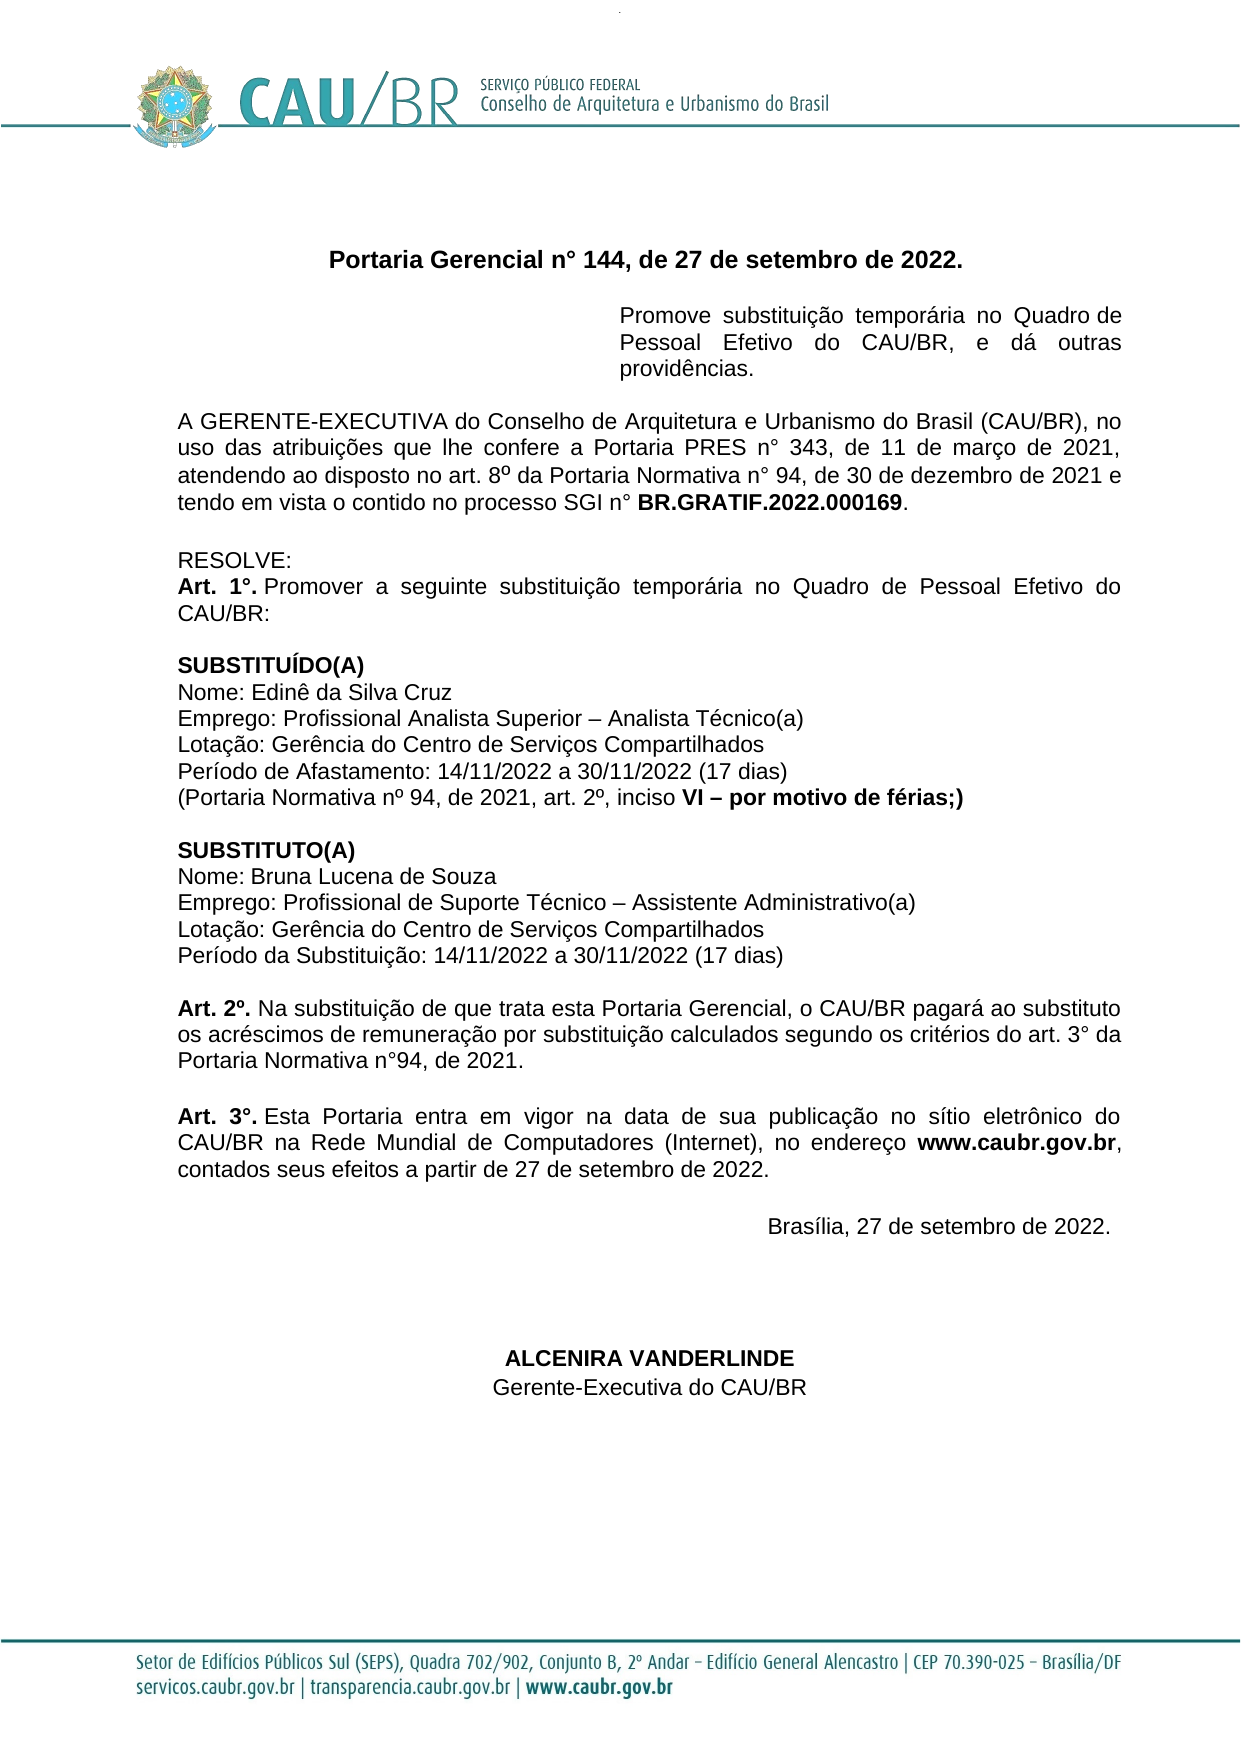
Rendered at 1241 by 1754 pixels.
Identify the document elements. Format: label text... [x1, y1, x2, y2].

text Lotação: Gerência do Centro de Serviços Compartilhados [177, 916, 1122, 942]
text Art. 3°. Esta Portaria entra em vigor na data de sua publicação no sítio eletrônico do CAU/BR na Rede Mundial de Computadores (Internet), no endereço www.caubr.gov.br, contados seus efeitos a partir de 27 de setembro de 2022. [177, 1103, 1122, 1182]
text Nome: Edinê da Silva Cruz [177, 678, 1122, 705]
text Art. 1°. Promover a seguinte substituição temporária no Quadro de Pessoal Efetivo do CAU/BR: [177, 573, 1122, 626]
text Lotação: Gerência do Centro de Serviços Compartilhados [177, 731, 1122, 758]
text Portaria Gerencial n° 144, de 27 de setembro de 2022. [177, 245, 1122, 273]
text Emprego: Profissional Analista Superior – Analista Técnico(a) [177, 705, 1122, 731]
text (Portaria Normativa nº 94, de 2021, art. 2º, inciso ) [177, 784, 1122, 810]
picture [0, 1635, 1241, 1754]
text Nome: Bruna Lucena de Souza [177, 863, 1122, 889]
text A GERENTE-EXECUTIVA do Conselho de Arquitetura e Urbanismo do Brasil (CAU/BR), no uso das atribuições que lhe confere a Portaria PRES n° 343, de 11 de março de 2021, atendendo ao disposto no art. 8º da Portaria Normativa n° 94, de 30 de dezembro de 2021 e tendo em vista o contido no processo SGI n° BR.GRATIF.2022.000169. [177, 408, 1122, 516]
text Emprego: Profissional de Suporte Técnico – Assistente Administrativo(a) [177, 889, 1122, 916]
text Art. 2º. Na substituição de que trata esta Portaria Gerencial, o CAU/BR pagará ao substituto os acréscimos de remuneração por substituição calculados segundo os critérios do art. 3° da Portaria Normativa n°94, de 2021. [177, 995, 1122, 1074]
text SUBSTITUTO(A) [177, 837, 1122, 863]
text ALCENIRA VANDERLINDE [177, 1345, 1122, 1372]
text Gerente-Executiva do CAU/BR [177, 1374, 1122, 1400]
text RESOLVE: [177, 547, 1122, 573]
text Promove substituição temporária no Quadro de Pessoal Efetivo do CAU/BR, e dá outras providências. [619, 302, 1122, 381]
text Período de Afastamento: 14/11/2022 a 30/11/2022 (17 dias) [177, 758, 1122, 784]
text Período da Substituição: 14/11/2022 a 30/11/2022 (17 dias) [177, 942, 1122, 968]
text SUBSTITUÍDO(A) [177, 652, 1122, 678]
text Brasília, 27 de setembro de 2022. [177, 1213, 1122, 1240]
